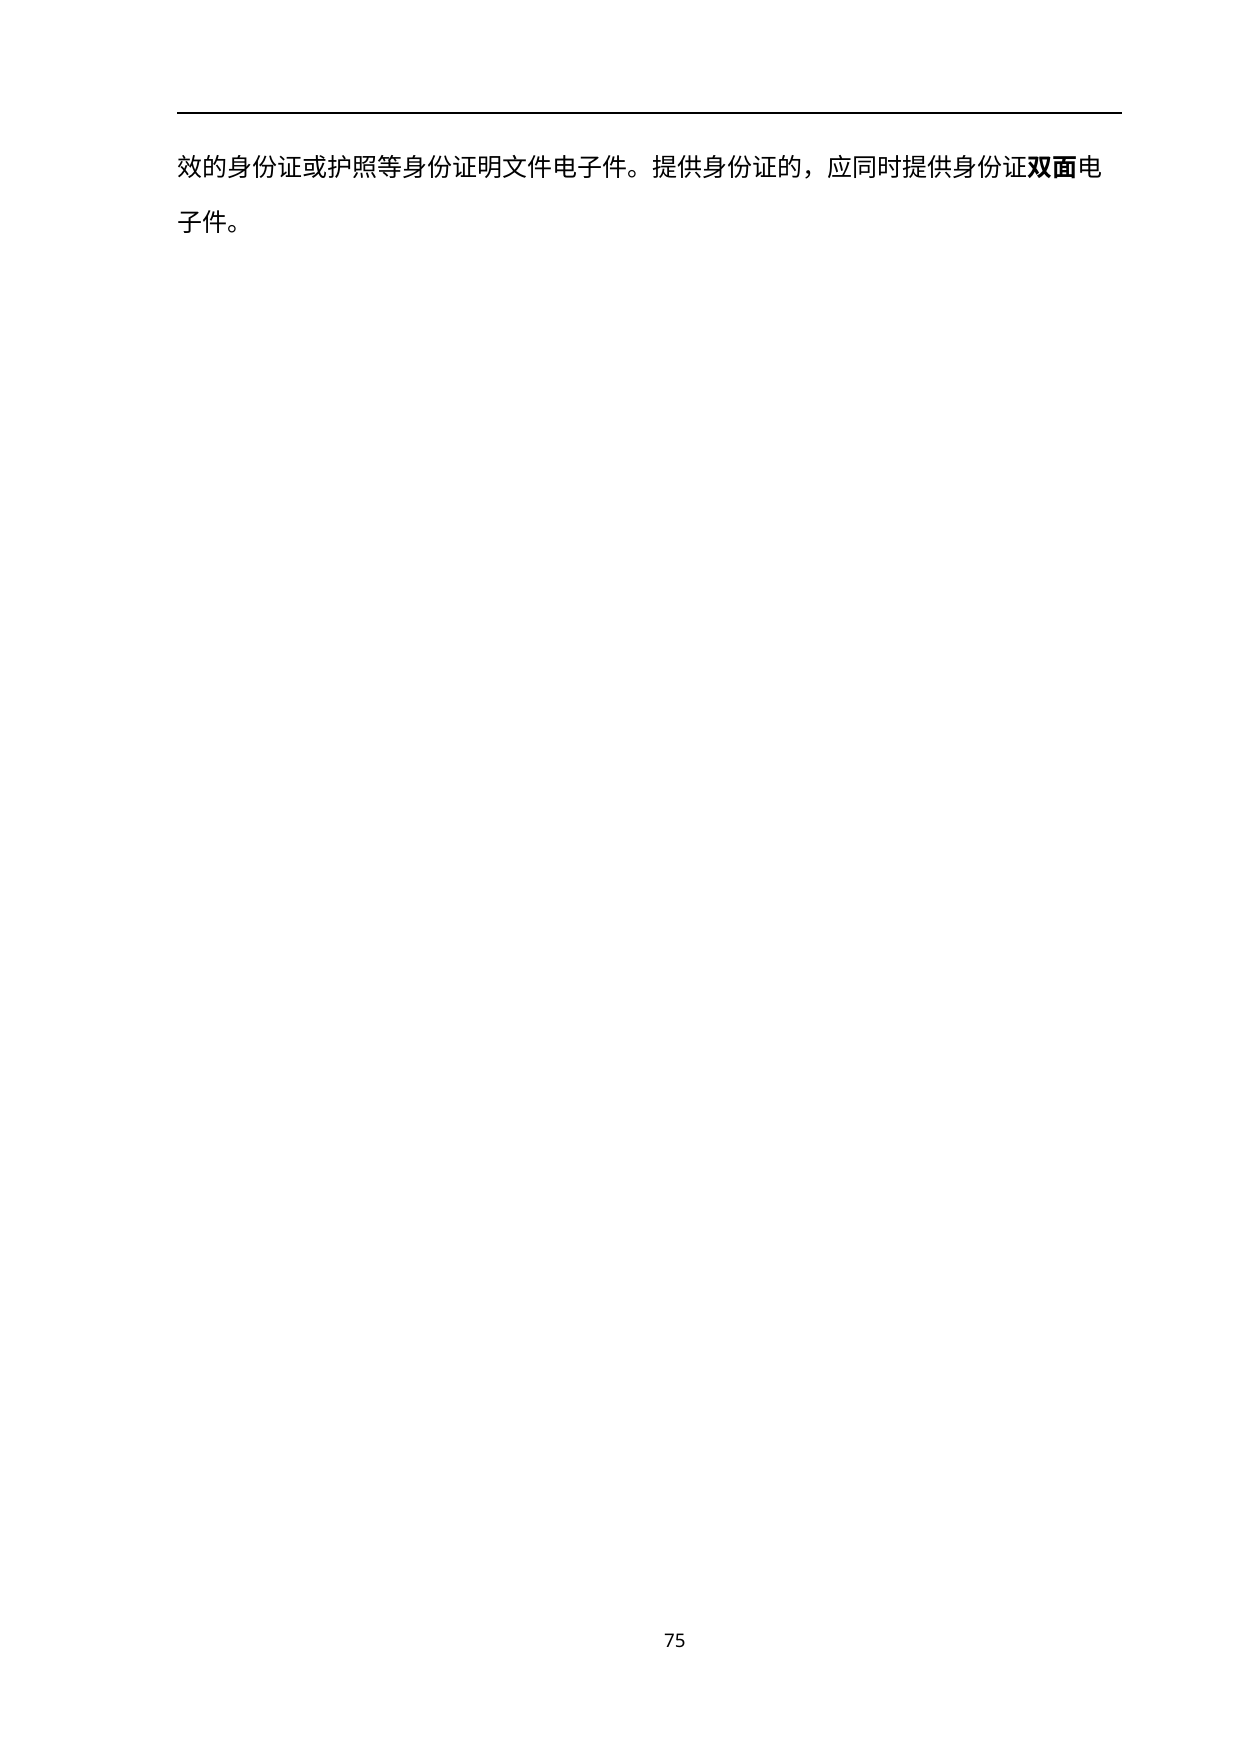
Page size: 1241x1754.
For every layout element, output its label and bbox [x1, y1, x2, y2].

text [177, 148, 1122, 238]
